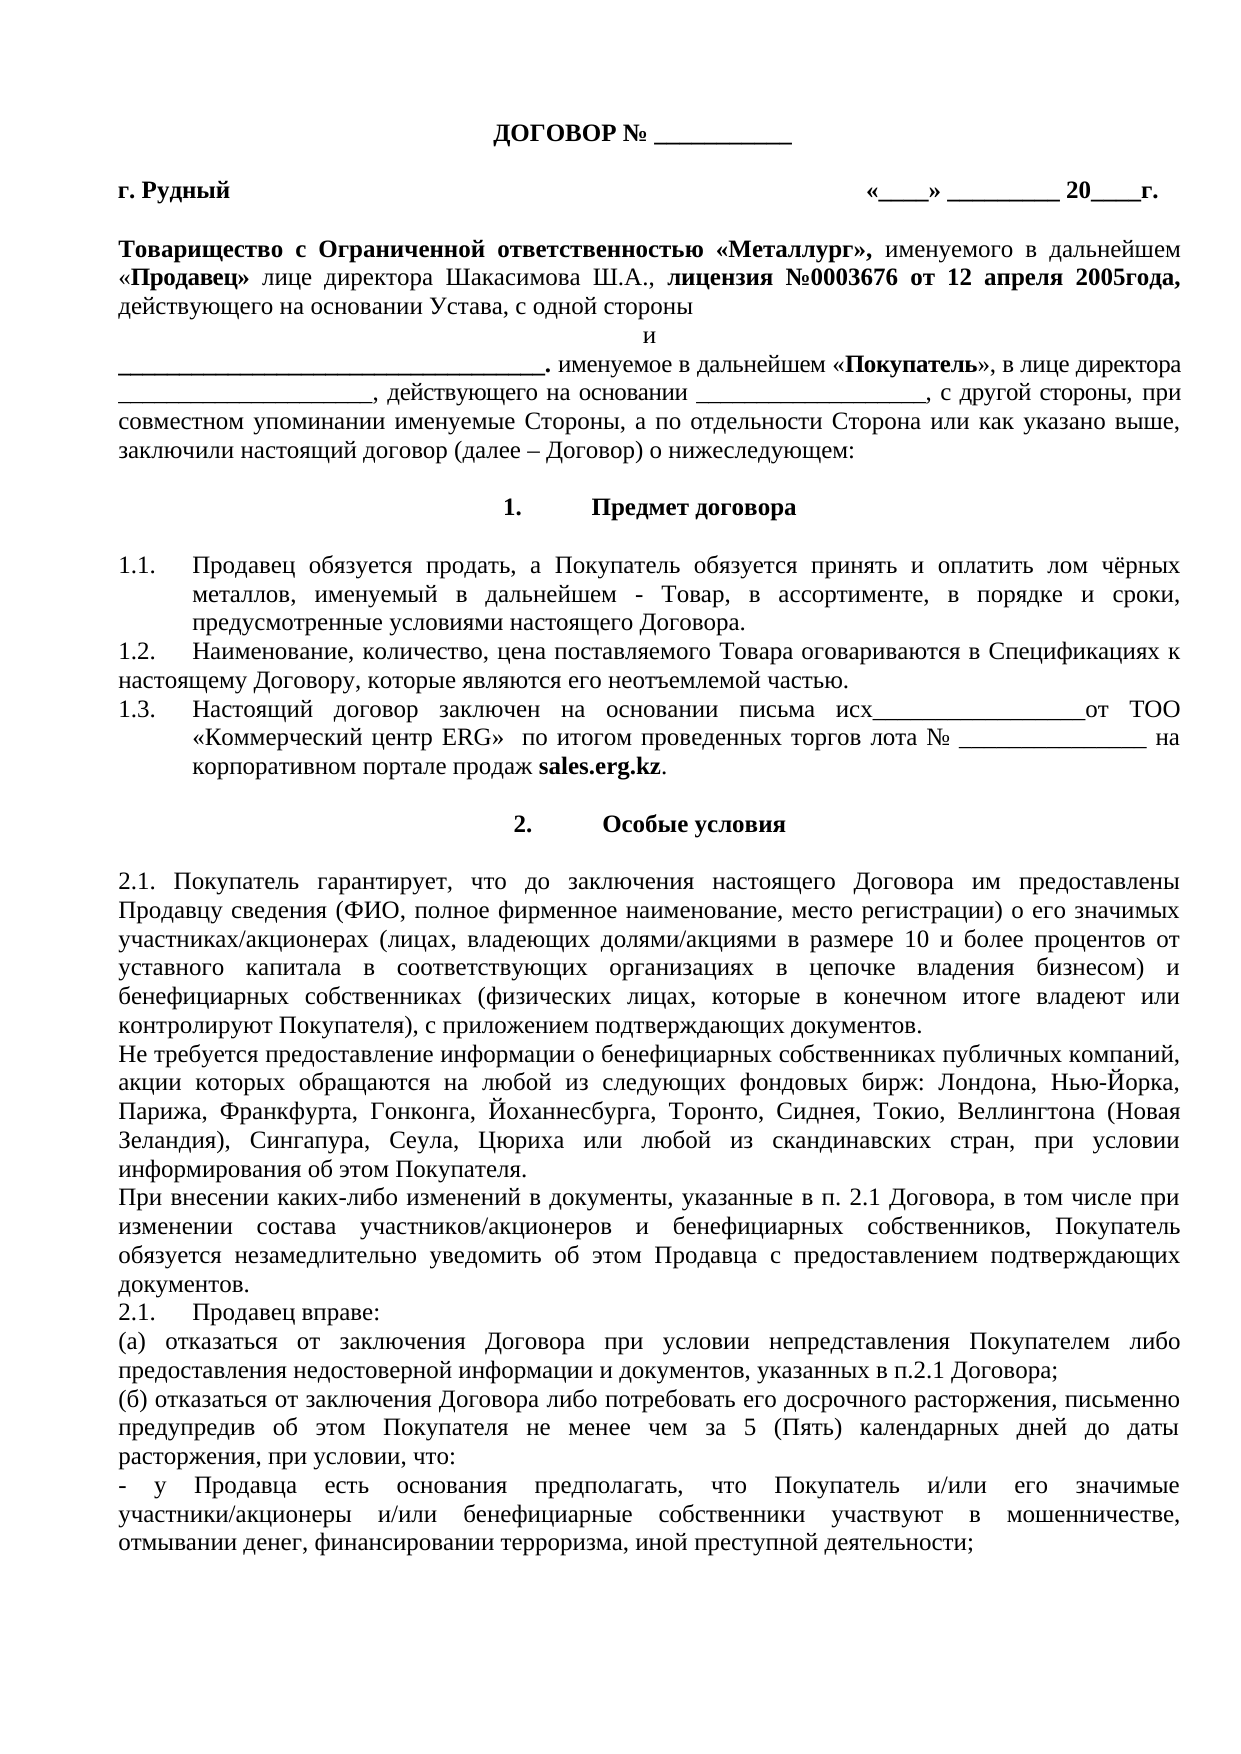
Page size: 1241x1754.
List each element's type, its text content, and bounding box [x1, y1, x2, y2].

list - у Продавца есть основания предполагать, что Покупатель и/или его значимые участники/акционеры и/или бенефициарные собственники участвуют в мошенничестве, отмывании денег, финансировании терроризма, иной преступной деятельности; [118, 1470, 1181, 1556]
list Настоящий договор заключен на основании письма исх_________________от ТОО «Коммерческий центр ERG» по итогом проведенных торгов лота № _______________ на корпоративном портале продаж sales.erg.kz. [118, 694, 1181, 780]
text и [118, 320, 1181, 349]
list Продавец обязуется продать, а Покупатель обязуется принять и оплатить лом чёрных металлов, именуемый в дальнейшем - Товар, в ассортименте, в порядке и сроки, предусмотренные условиями настоящего Договора. [118, 550, 1181, 636]
list (а) отказаться от заключения Договора при условии непредставления Покупателем либо предоставления недостоверной информации и документов, указанных в п.2.1 Договора; [118, 1326, 1181, 1384]
list Особые условия [118, 809, 1181, 837]
text ___________________________________. именуемое в дальнейшем «Покупатель», в лице директора _____________________, действующего на основании ___________________, с другой стороны, при совместном упоминании именуемые Стороны, а по отдельности Сторона или как указано выше, заключили настоящий договор (далее – Договор) о нижеследующем: [118, 349, 1181, 464]
list Предмет договора [118, 492, 1181, 521]
list Не требуется предоставление информации о бенефициарных собственниках публичных компаний, акции которых обращаются на любой из следующих фондовых бирж: Лондона, Нью-Йорка, Парижа, Франкфурта, Гонконга, Йоханнесбурга, Торонто, Сиднея, Токио, Веллингтона (Новая Зеландия), Сингапура, Сеула, Цюриха или любой из скандинавских стран, при условии информирования об этом Покупателя. [118, 1039, 1181, 1182]
text 2.1. Покупатель гарантирует, что до заключения настоящего Договора им предоставлены Продавцу сведения (ФИО, полное фирменное наименование, место регистрации) о его значимых участниках/акционерах (лицах, владеющих долями/акциями в размере 10 и более процентов от уставного капитала в соответствующих организациях в цепочке владения бизнесом) и бенефициарных собственниках (физических лицах, которые в конечном итоге владеют или контролируют Покупателя), с приложением подтверждающих документов. [118, 866, 1181, 1039]
list При внесении каких-либо изменений в документы, указанные в п. 2.1 Договора, в том числе при изменении состава участников/акционеров и бенефициарных собственников, Покупатель обязуется незамедлительно уведомить об этом Продавца с предоставлением подтверждающих документов. [118, 1182, 1181, 1297]
table_header «____» _________ 20____г. [643, 176, 1169, 205]
list Продавец вправе: [118, 1297, 1181, 1326]
list (б) отказаться от заключения Договора либо потребовать его досрочного расторжения, письменно предупредив об этом Покупателя не менее чем за 5 (Пять) календарных дней до даты расторжения, при условии, что: [118, 1384, 1181, 1470]
table_header г. Рудный [106, 176, 642, 205]
title ДОГОВОР № ___________ [103, 118, 1181, 147]
text Товарищество с Ограниченной ответственностью «Металлург», именуемого в дальнейшем «Продавец» лице директора Шакасимова Ш.А., лицензия №0003676 от 12 апреля 2005года, действующего на основании Устава, с одной стороны [118, 234, 1181, 320]
list Наименование, количество, цена поставляемого Товара оговариваются в Спецификациях к настоящему Договору, которые являются его неотъемлемой частью. [118, 636, 1181, 694]
